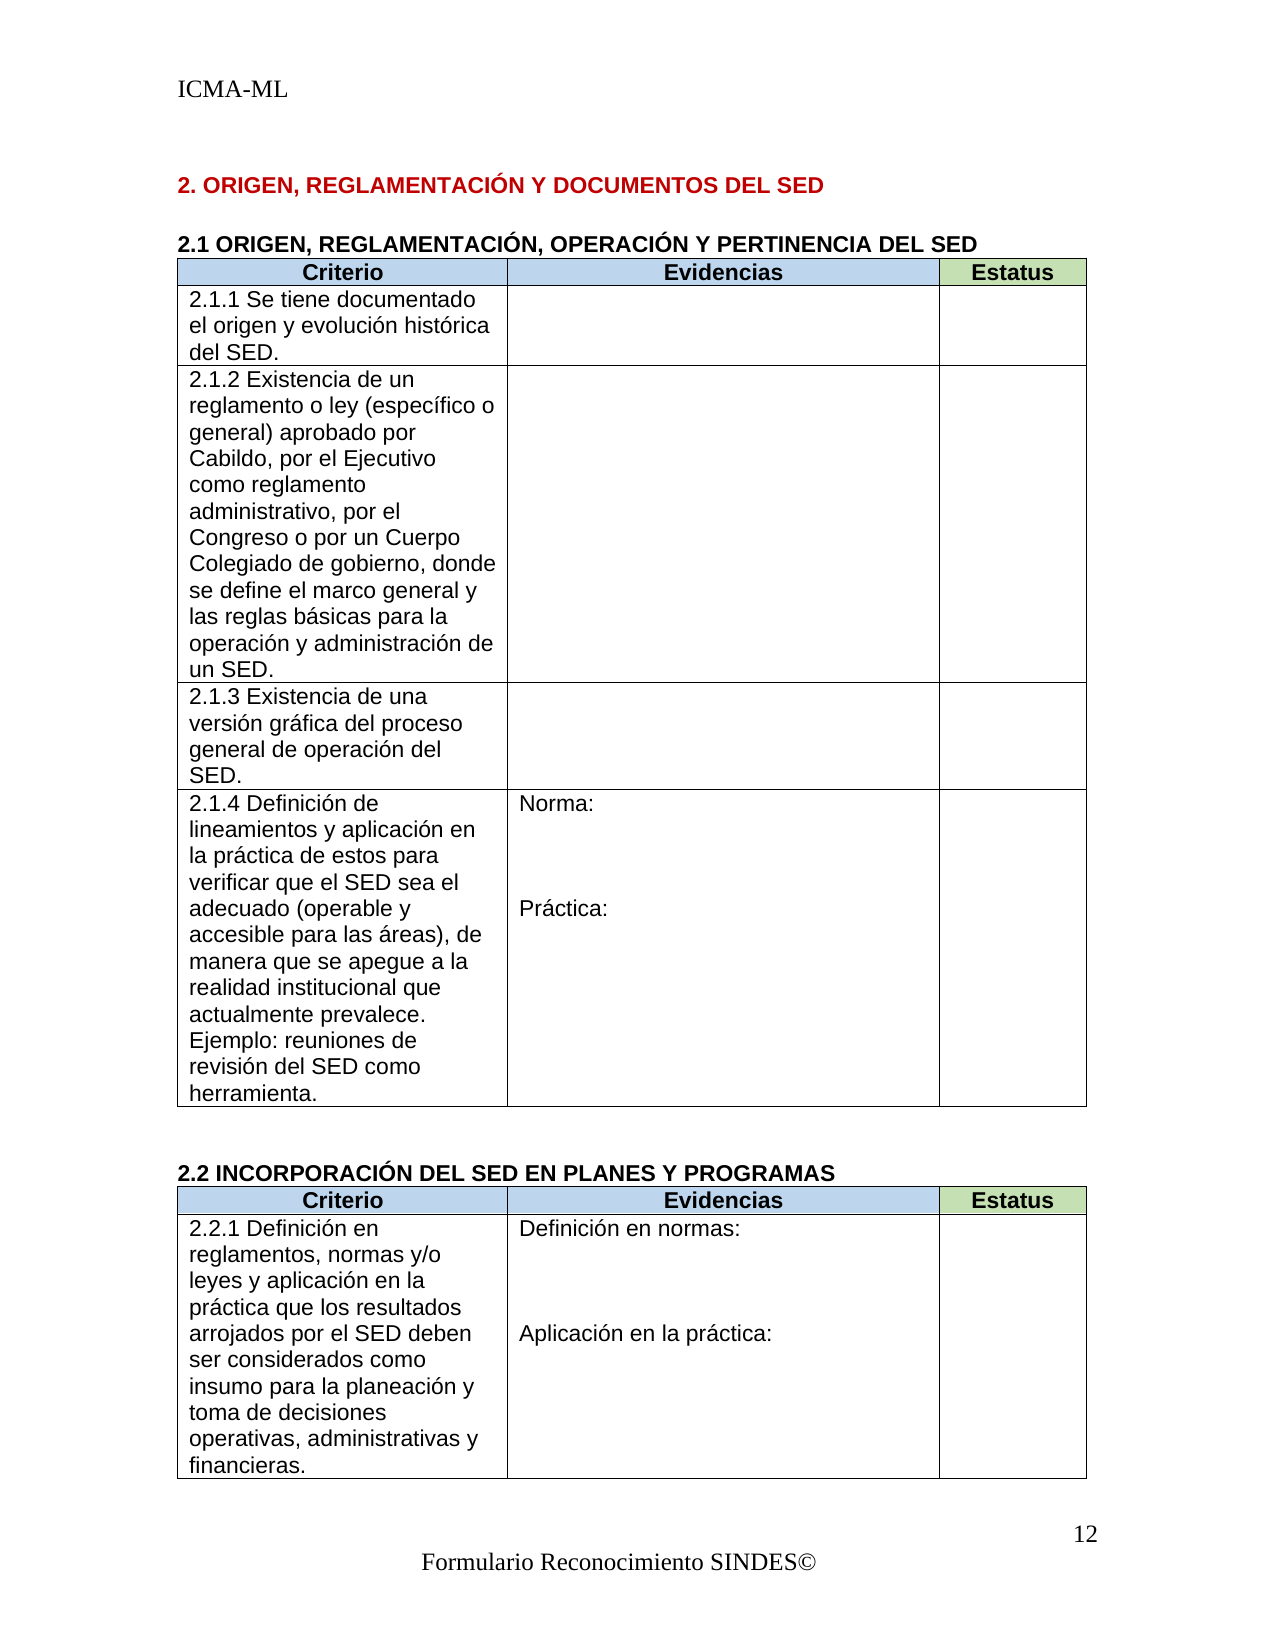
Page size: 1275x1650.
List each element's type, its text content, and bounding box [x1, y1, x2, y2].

table_header Criterio [178, 259, 507, 285]
table_header Estatus [940, 259, 1086, 285]
table_cell 2.1.4 Definición de lineamientos y aplicación en la práctica de estos para verificar que el SED sea el adecuado (operable y accesible para las áreas), de manera que se apegue a la realidad institucional que actualmente prevalece. Ejemplo: reuniones de revisión del SED como herramienta. [178, 790, 507, 1106]
table_cell 2.1.2 Existencia de un reglamento o ley (específico o general) aprobado por Cabildo, por el Ejecutivo como reglamento administrativo, por el Congreso o por un Cuerpo Colegiado de gobierno, donde se define el marco general y las reglas básicas para la operación y administración de un SED. [178, 366, 507, 682]
table_cell [940, 790, 1086, 1106]
table_cell Definición en normas: Aplicación en la práctica: [508, 1215, 939, 1478]
table_cell [940, 683, 1086, 789]
table_cell [508, 366, 939, 682]
table_cell [940, 1215, 1086, 1478]
table_header Estatus [940, 1187, 1086, 1213]
table_cell 2.1.3 Existencia de una versión gráfica del proceso general de operación del SED. [178, 683, 507, 789]
table_cell 2.1.1 Se tiene documentado el origen y evolución histórica del SED. [178, 286, 507, 365]
table_cell [940, 366, 1086, 682]
table_cell [940, 286, 1086, 365]
table_cell [508, 286, 939, 365]
subtitle 2. ORIGEN, REGLAMENTACIÓN Y DOCUMENTOS DEL SED [177, 172, 1098, 198]
table_cell 2.2.1 Definición en reglamentos, normas y/o leyes y aplicación en la práctica que los resultados arrojados por el SED deben ser considerados como insumo para la planeación y toma de decisiones operativas, administrativas y financieras. [178, 1215, 507, 1478]
table_header Evidencias [508, 1187, 939, 1213]
text 2.1 ORIGEN, REGLAMENTACIÓN, OPERACIÓN Y PERTINENCIA DEL SED [177, 231, 1098, 257]
table_header Criterio [178, 1187, 507, 1213]
text 2.2 INCORPORACIÓN DEL SED EN PLANES Y PROGRAMAS [177, 1160, 1098, 1186]
table_header Evidencias [508, 259, 939, 285]
table_cell Norma: Práctica: [508, 790, 939, 1106]
table_cell [508, 683, 939, 789]
